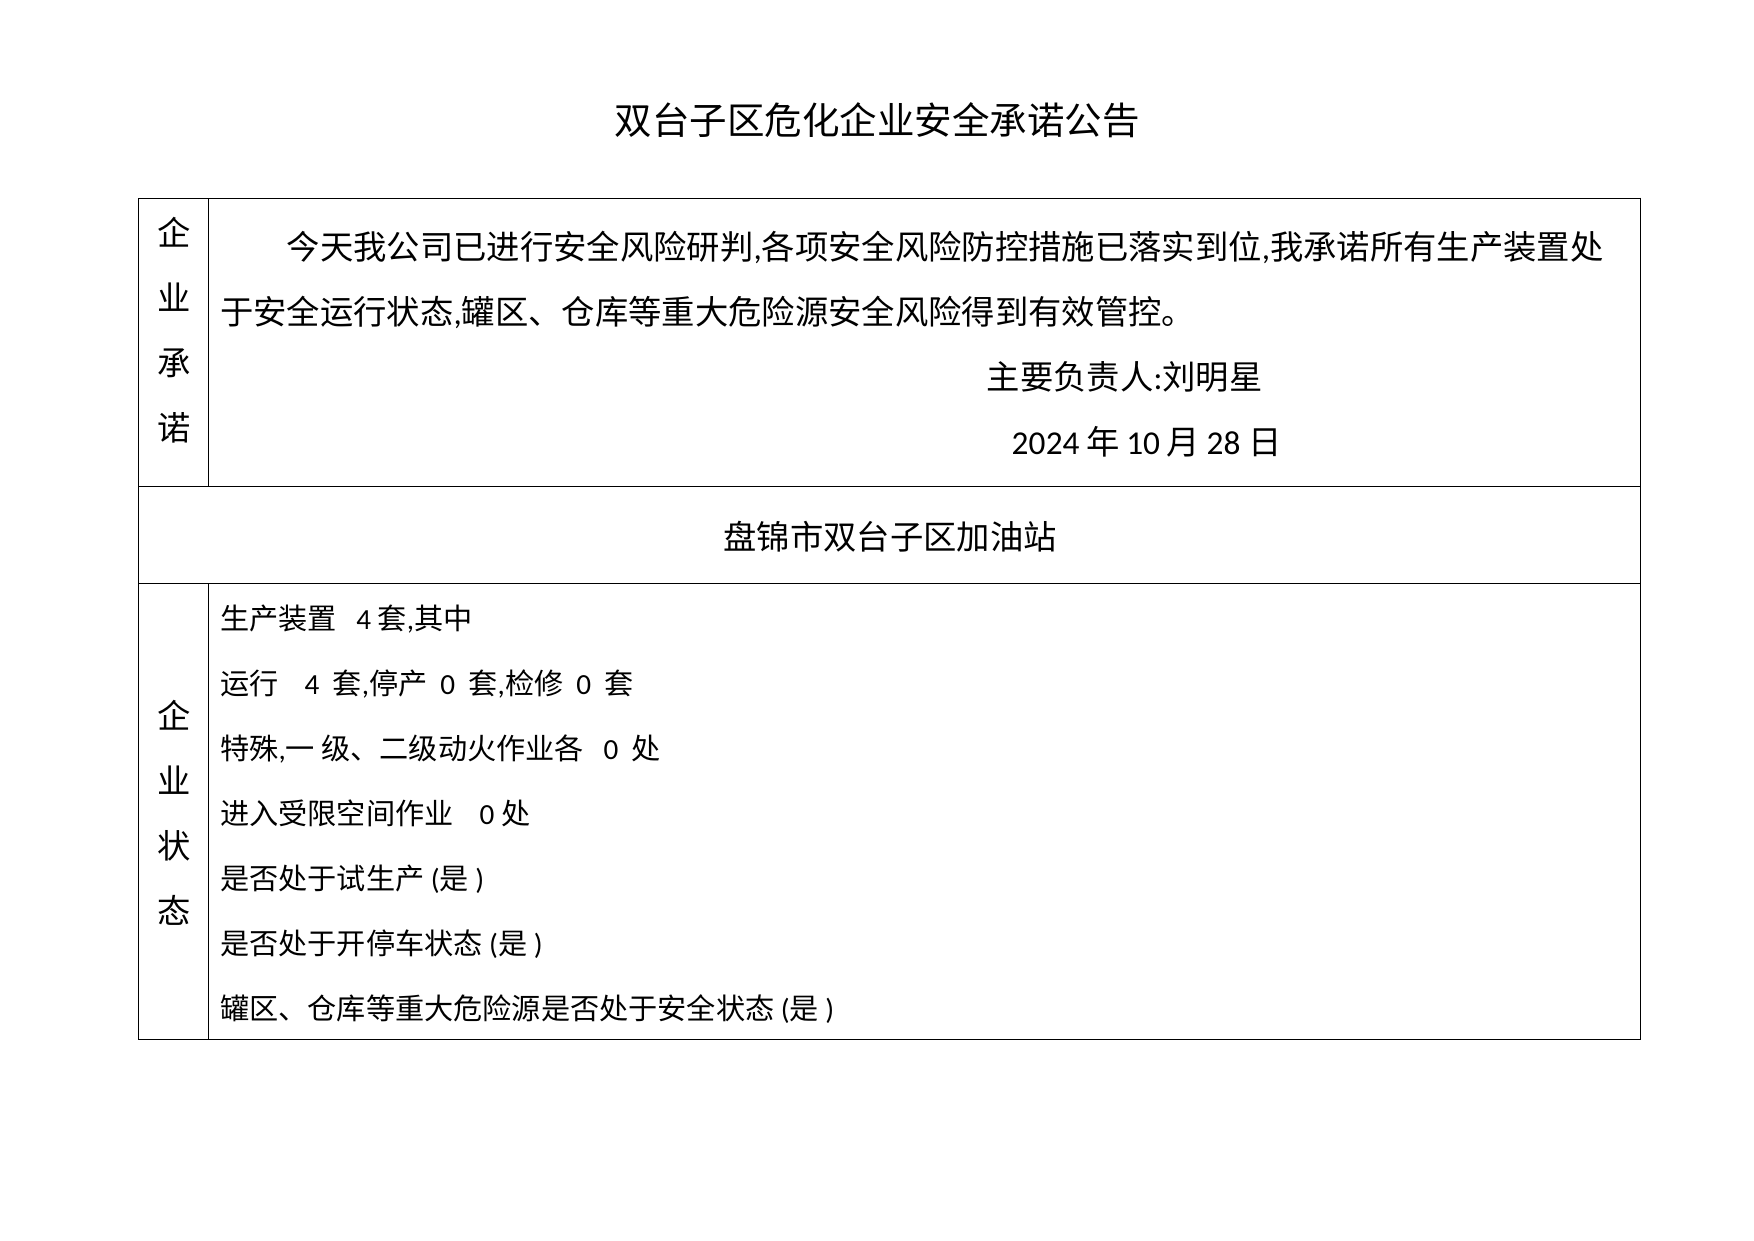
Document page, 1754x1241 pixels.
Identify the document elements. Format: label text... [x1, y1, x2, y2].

table_cell 盘锦市双台子区加油站 [139, 487, 1640, 583]
table_cell 企业状态 [139, 584, 208, 1039]
table_cell 今天我公司已进行安全风险研判,各项安全风险防控措施已落实到位,我承诺所有生产装置处于安全运行状态,罐区、仓库等重大危险源安全风险得到有效管控。 主要负责人:刘明星 2024年10月28 日 [209, 199, 1640, 486]
table_cell 企业承诺 [139, 199, 208, 486]
table_cell 生产装置 4 套,其中 运行 4 套,停产 0 套,检修 0 套 特殊,一 级、二级动火作业各 0 处 进入受限空间作业 0 处 是否处于试生产 (是 ) 是否处于开停车状态 (是 ) 罐区、仓库等重大危险源是否处于安全状态 (是 ) [209, 584, 1640, 1039]
